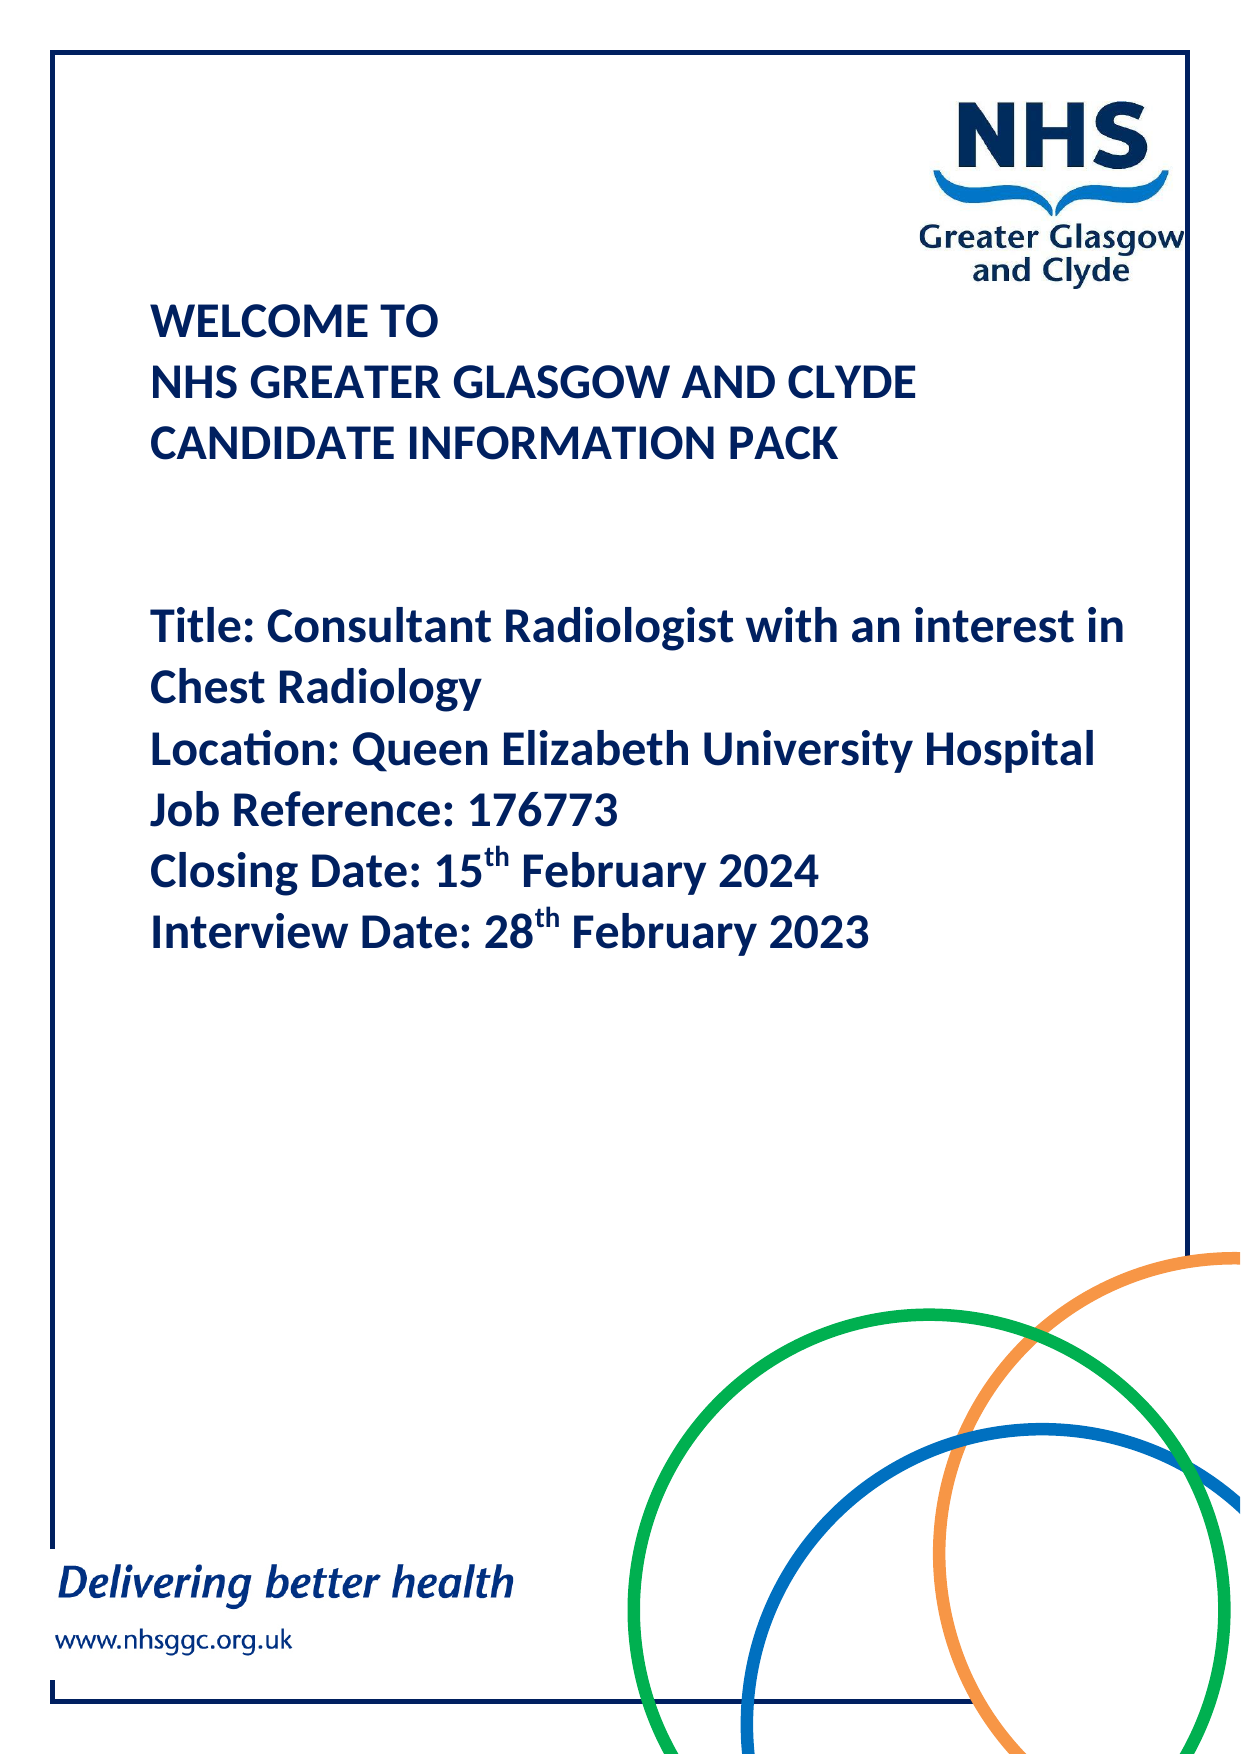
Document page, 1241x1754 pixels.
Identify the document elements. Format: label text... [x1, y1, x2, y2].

text Job Reference: 176773 [150, 777, 1184, 838]
text NHS GREATER GLASGOW AND CLYDE [150, 350, 1184, 411]
text CANDIDATE INFORMATION PACK [150, 411, 1184, 472]
picture [919, 101, 1184, 289]
text Interview Date: 28th February 2023 [150, 899, 1184, 961]
text Location: Queen Elizabeth University Hospital [150, 716, 1184, 777]
picture [31, 1549, 536, 1680]
text Closing Date: 15th February 2024 [150, 838, 1184, 899]
text Title: Consultant Radiologist with an interest in Chest Radiology [150, 594, 1184, 716]
text WELCOME TO [150, 289, 1184, 350]
